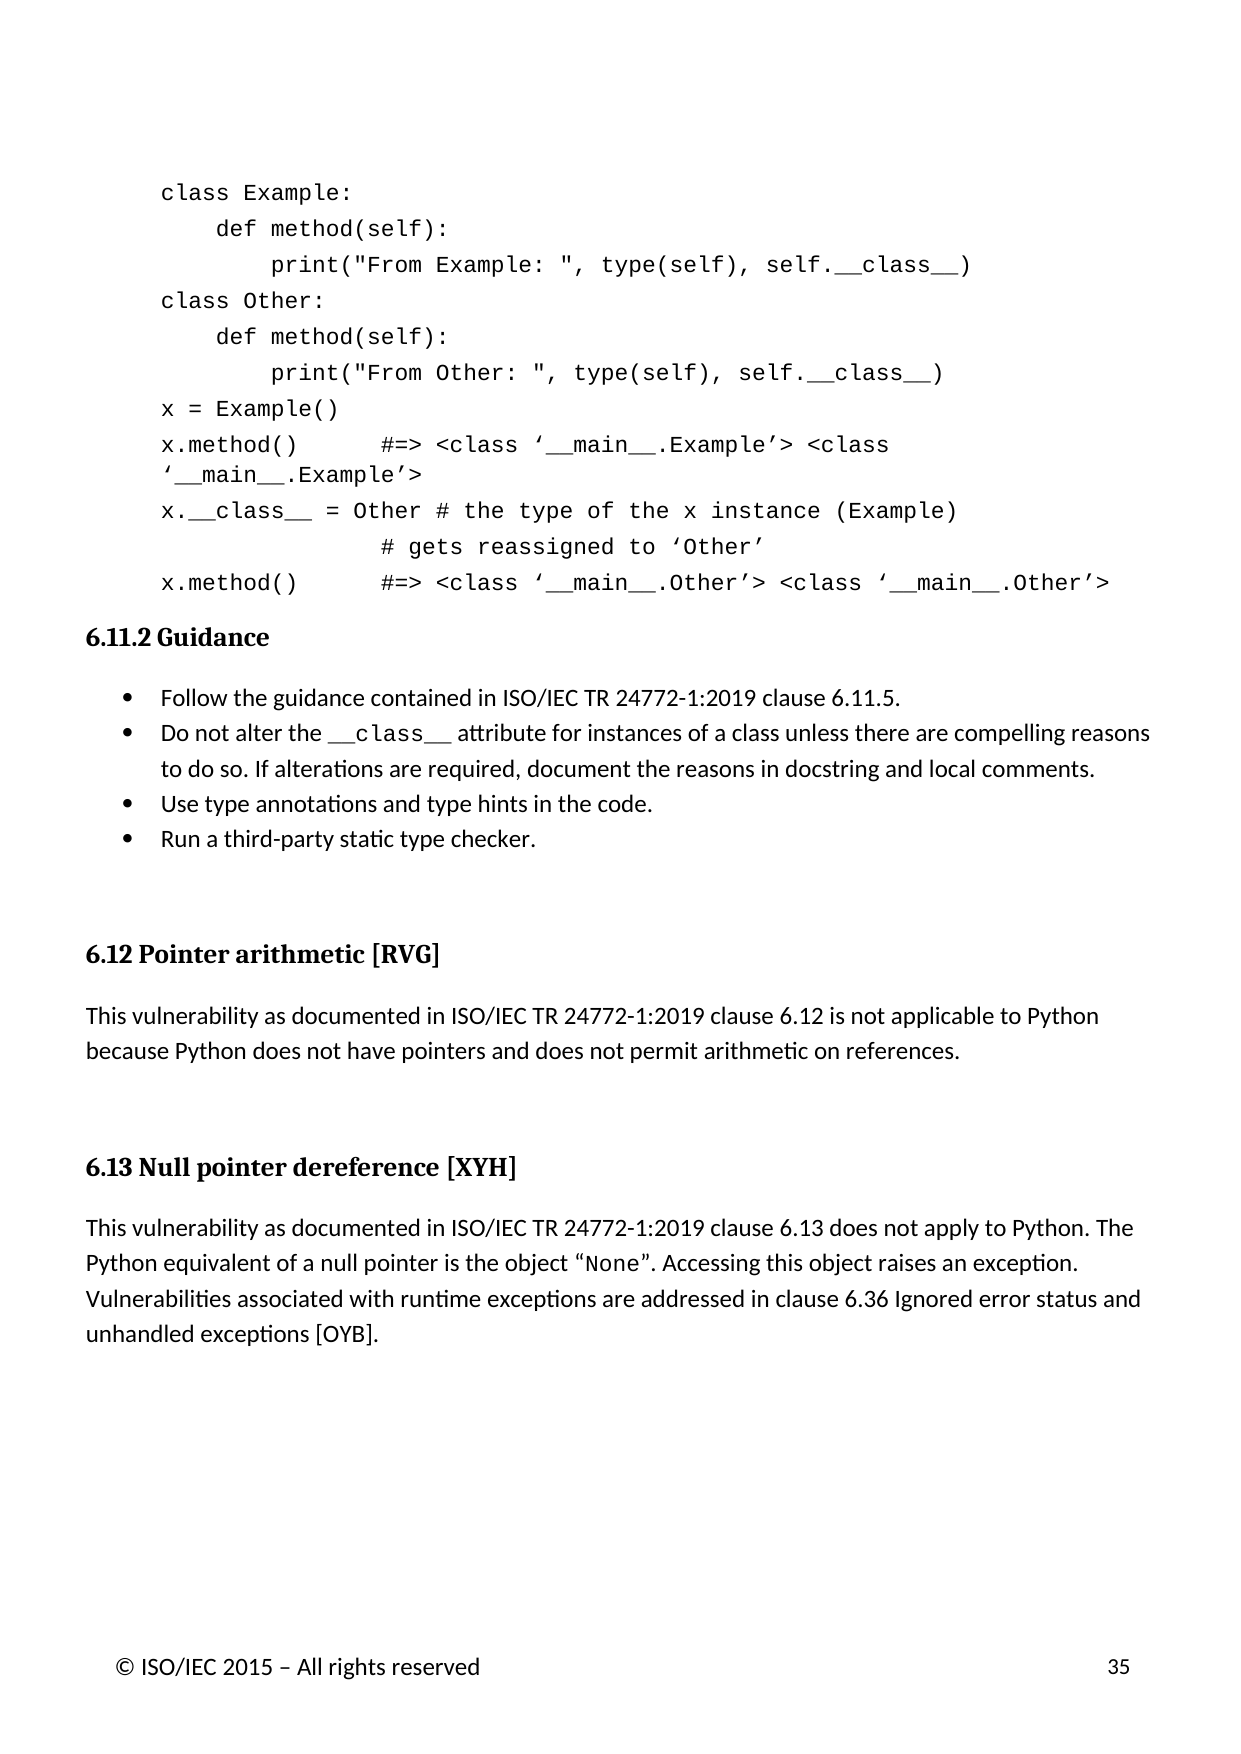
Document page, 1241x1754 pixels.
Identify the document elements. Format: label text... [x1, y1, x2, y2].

text def method(self): [161, 217, 1164, 243]
text class Other: [161, 289, 1164, 315]
text x.method() #=> <class ‘__main__.Other’> <class ‘__main__.Other’> [161, 571, 1164, 597]
list Run a third-party static type checker. [123, 823, 1164, 853]
subtitle 6.12 Pointer arithmetic [RVG] [86, 939, 1164, 970]
text def method(self): [161, 325, 1164, 351]
text print("From Example: ", type(self), self.__class__) [161, 253, 1164, 279]
text # gets reassigned to ‘Other’ [161, 535, 1164, 561]
list Follow the guidance contained in ISO/IEC TR 24772-1:2019 clause 6.11.5. [123, 682, 1164, 713]
text x.__class__ = Other # the type of the x instance (Example) [161, 499, 1164, 525]
text This vulnerability as documented in ISO/IEC TR 24772-1:2019 clause 6.12 is not applicable to Python because Python does not have pointers and does not permit arithmetic on references. [86, 1000, 1164, 1066]
subtitle 6.11.2 Guidance [86, 622, 1164, 653]
text print("From Other: ", type(self), self.__class__) [161, 361, 1164, 387]
text class Example: [161, 181, 1164, 207]
subtitle 6.13 Null pointer dereference [XYH] [86, 1152, 1164, 1183]
text This vulnerability as documented in ISO/IEC TR 24772-1:2019 clause 6.13 does not apply to Python. The Python equivalent of a null pointer is the object “None”. Accessing this object raises an exception. Vulnerabilities associated with runtime exceptions are addressed in clause 6.36 Ignored error status and unhandled exceptions [OYB]. [86, 1212, 1164, 1348]
text x = Example() [161, 397, 1164, 423]
text x.method() #=> <class ‘__main__.Example’> <class ‘__main__.Example’> [161, 433, 1164, 489]
list Use type annotations and type hints in the code. [123, 788, 1164, 818]
list Do not alter the __class__ attribute for instances of a class unless there are compelling reasons to do so. If alterations are required, document the reasons in docstring and local comments. [123, 717, 1164, 783]
